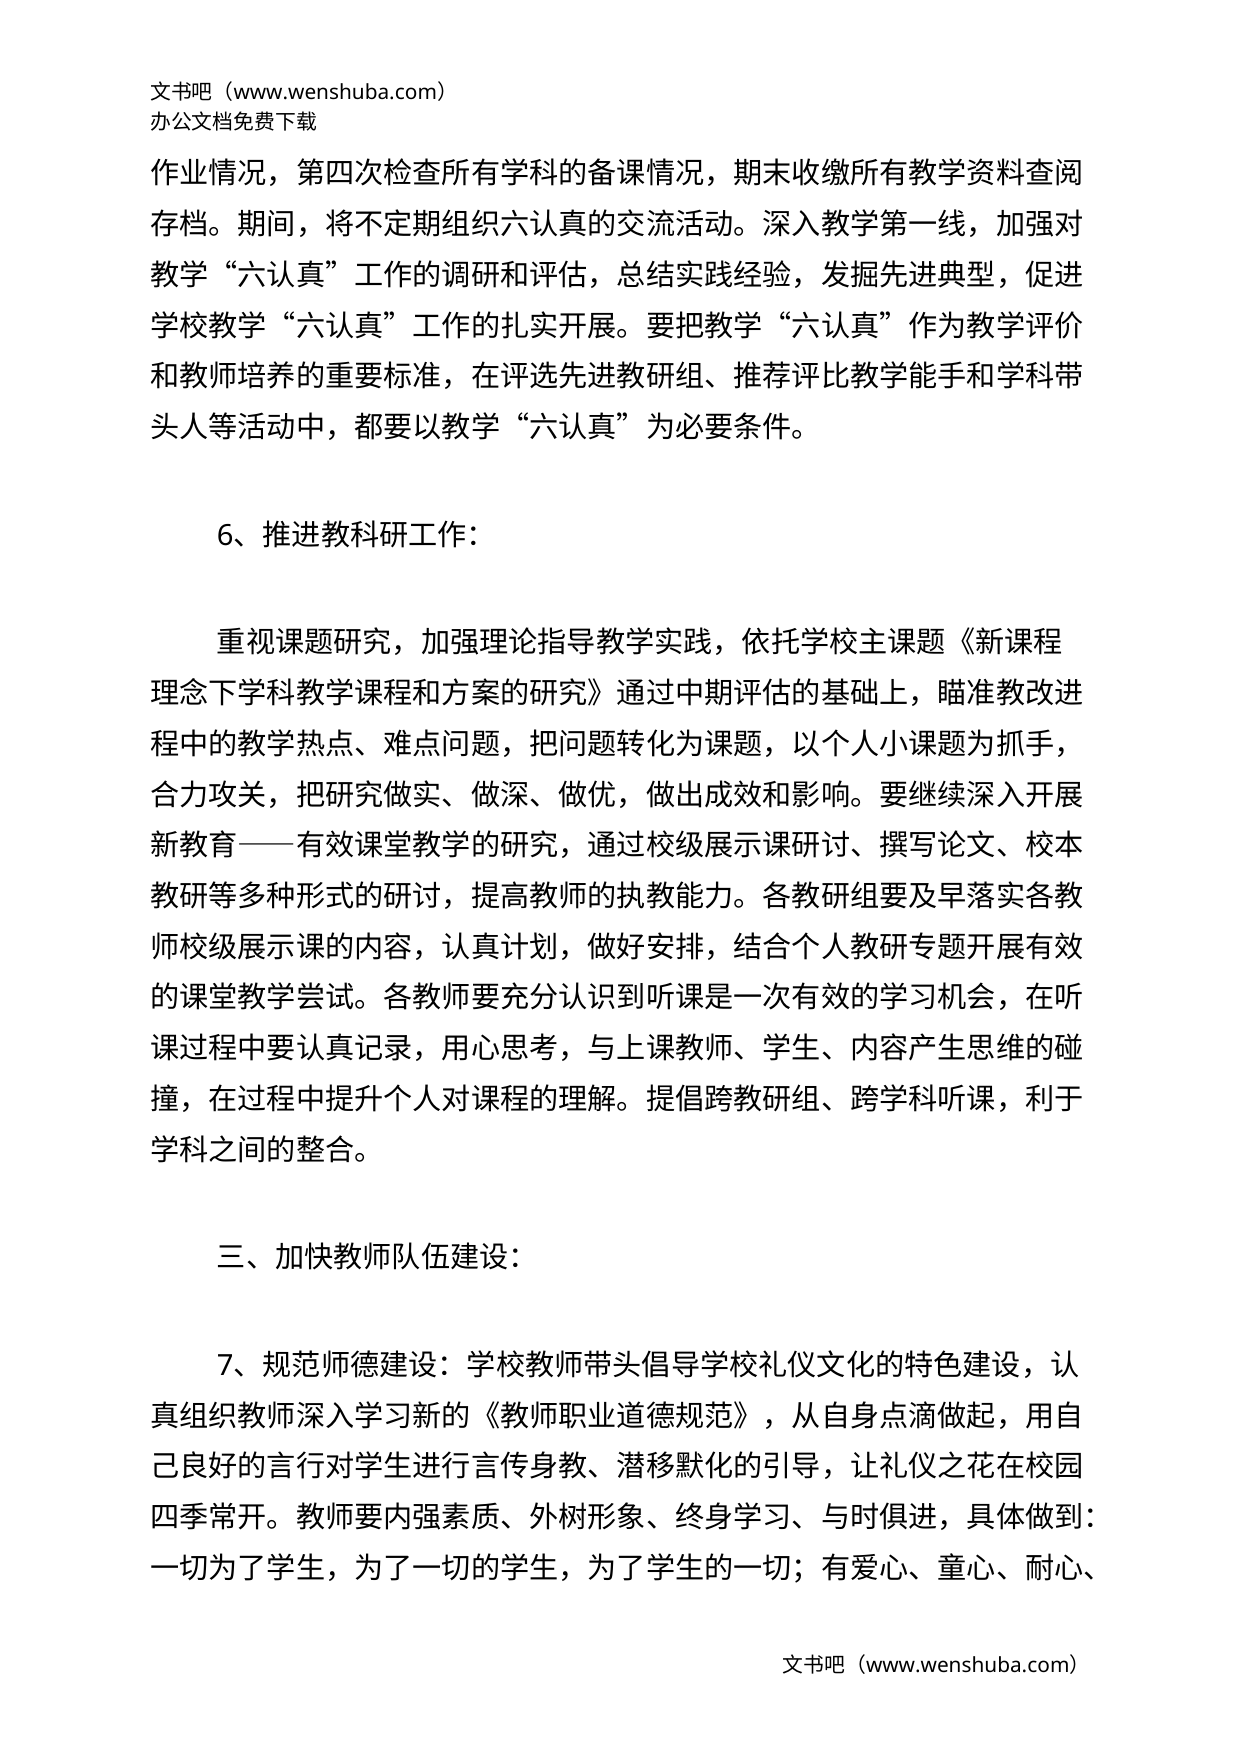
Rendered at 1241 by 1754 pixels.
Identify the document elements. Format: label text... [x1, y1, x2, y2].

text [150, 150, 1090, 446]
text 重视课题研究，加强理论指导教学实践，依托学校主课题《新课程理念下学科教学课程和方案的研究》通过中期评估的基础上，瞄准教改进程中的教学热点、难点问题，把问题转化为课题，以个人小课题为抓手，合力攻关，把研究做实、做深、做优，做出成效和影响。要继续深入开展新教育——有效课堂教学的研究，通过校级展示课研讨、撰写论文、校本教研等多种形式的研讨，提高教师的执教能力。各教研组要及早落实各教师校级展示课的内容，认真计划，做好安排，结合个人教研专题开展有效的课堂教学尝试。各教师要充分认识到听课是一次有效的学习机会，在听课过程中要认真记录，用心思考，与上课教师、学生、内容产生思维的碰撞，在过程中提升个人对课程的理解。提倡跨教研组、跨学科听课，利于学科之间的整合。 [150, 619, 1090, 1168]
text 三、加快教师队伍建设： [150, 1234, 1090, 1276]
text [150, 1341, 1090, 1587]
text 6、推进教科研工作： [150, 511, 1090, 554]
